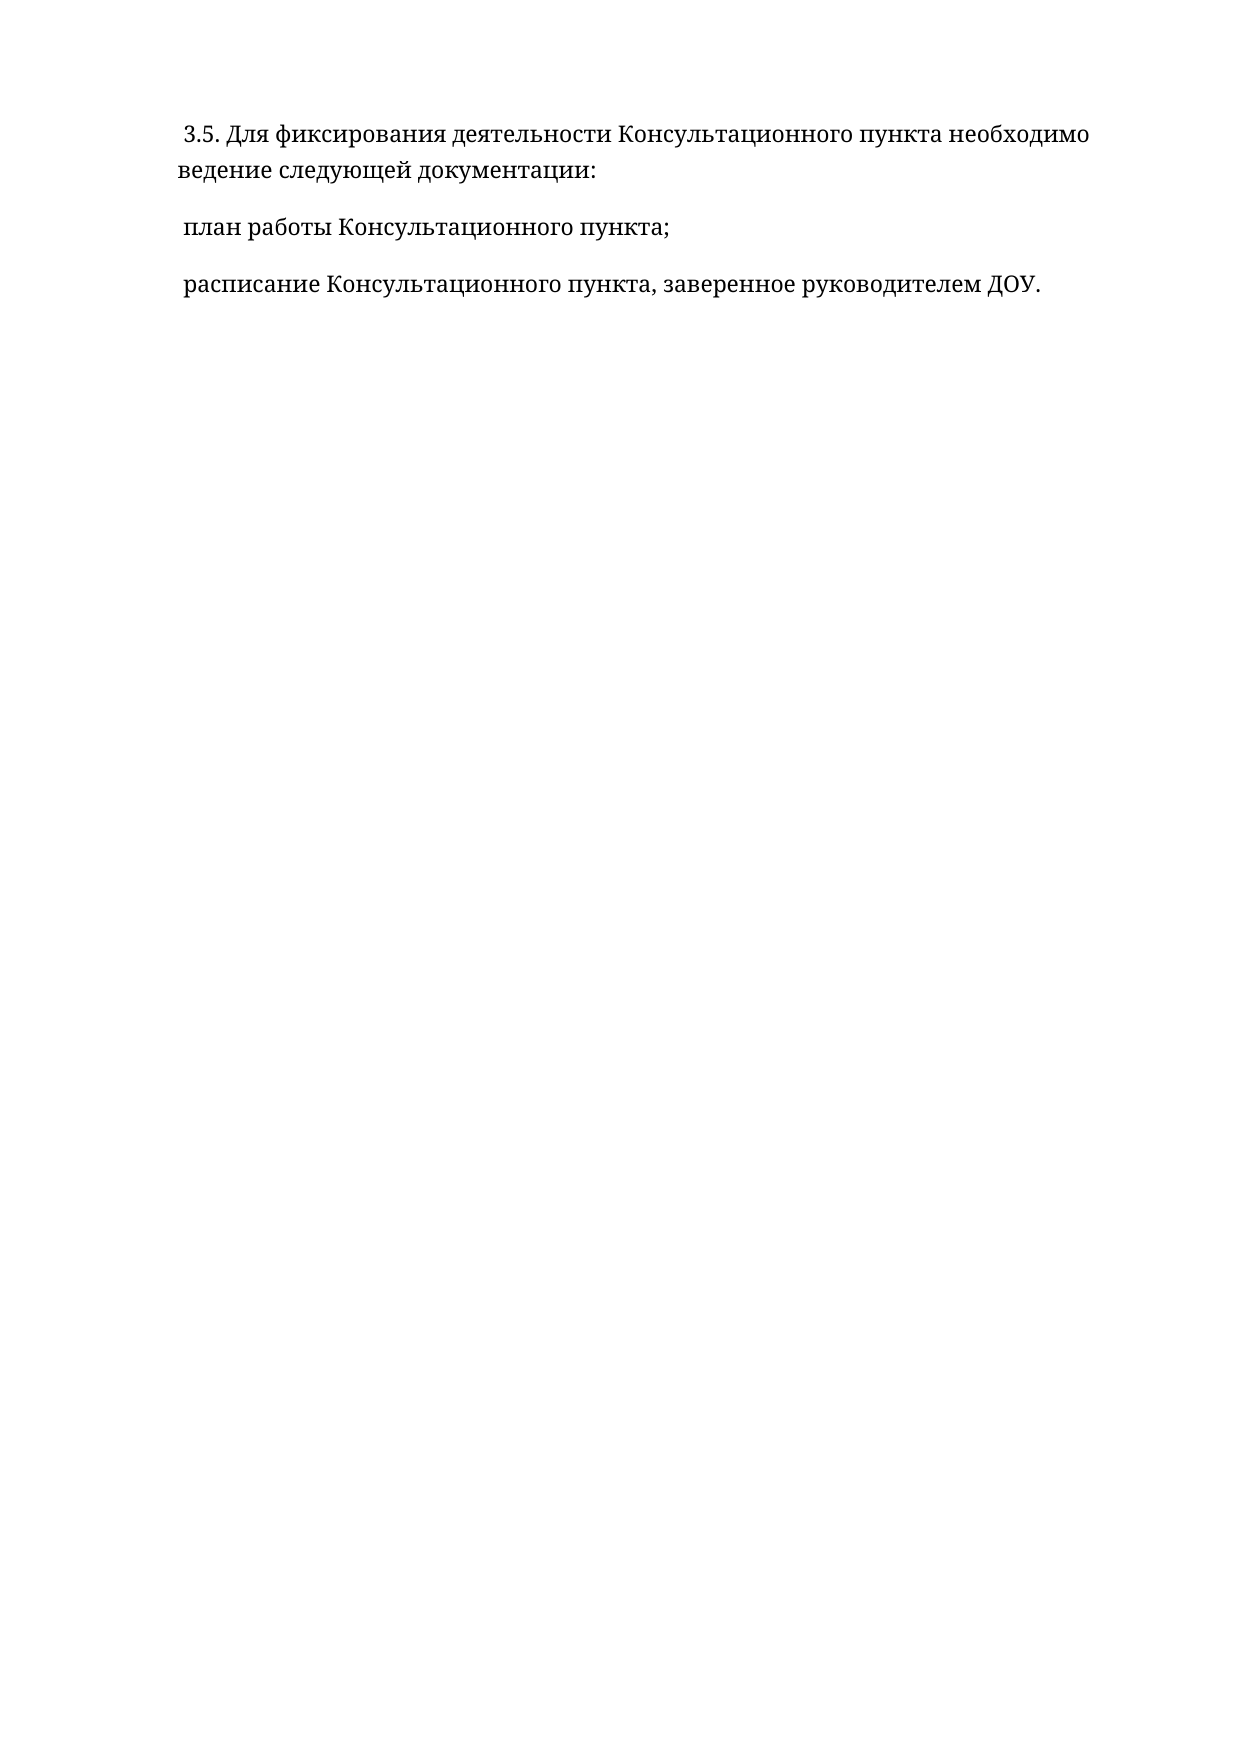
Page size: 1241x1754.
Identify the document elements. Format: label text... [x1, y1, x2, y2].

text расписание Консультационного пункта, заверенное руководителем ДОУ. [177, 268, 1152, 299]
text 3.5. Для фиксирования деятельности Консультационного пункта необходимо ведение следующей документации: [177, 118, 1152, 185]
text план работы Консультационного пункта; [177, 211, 1152, 242]
